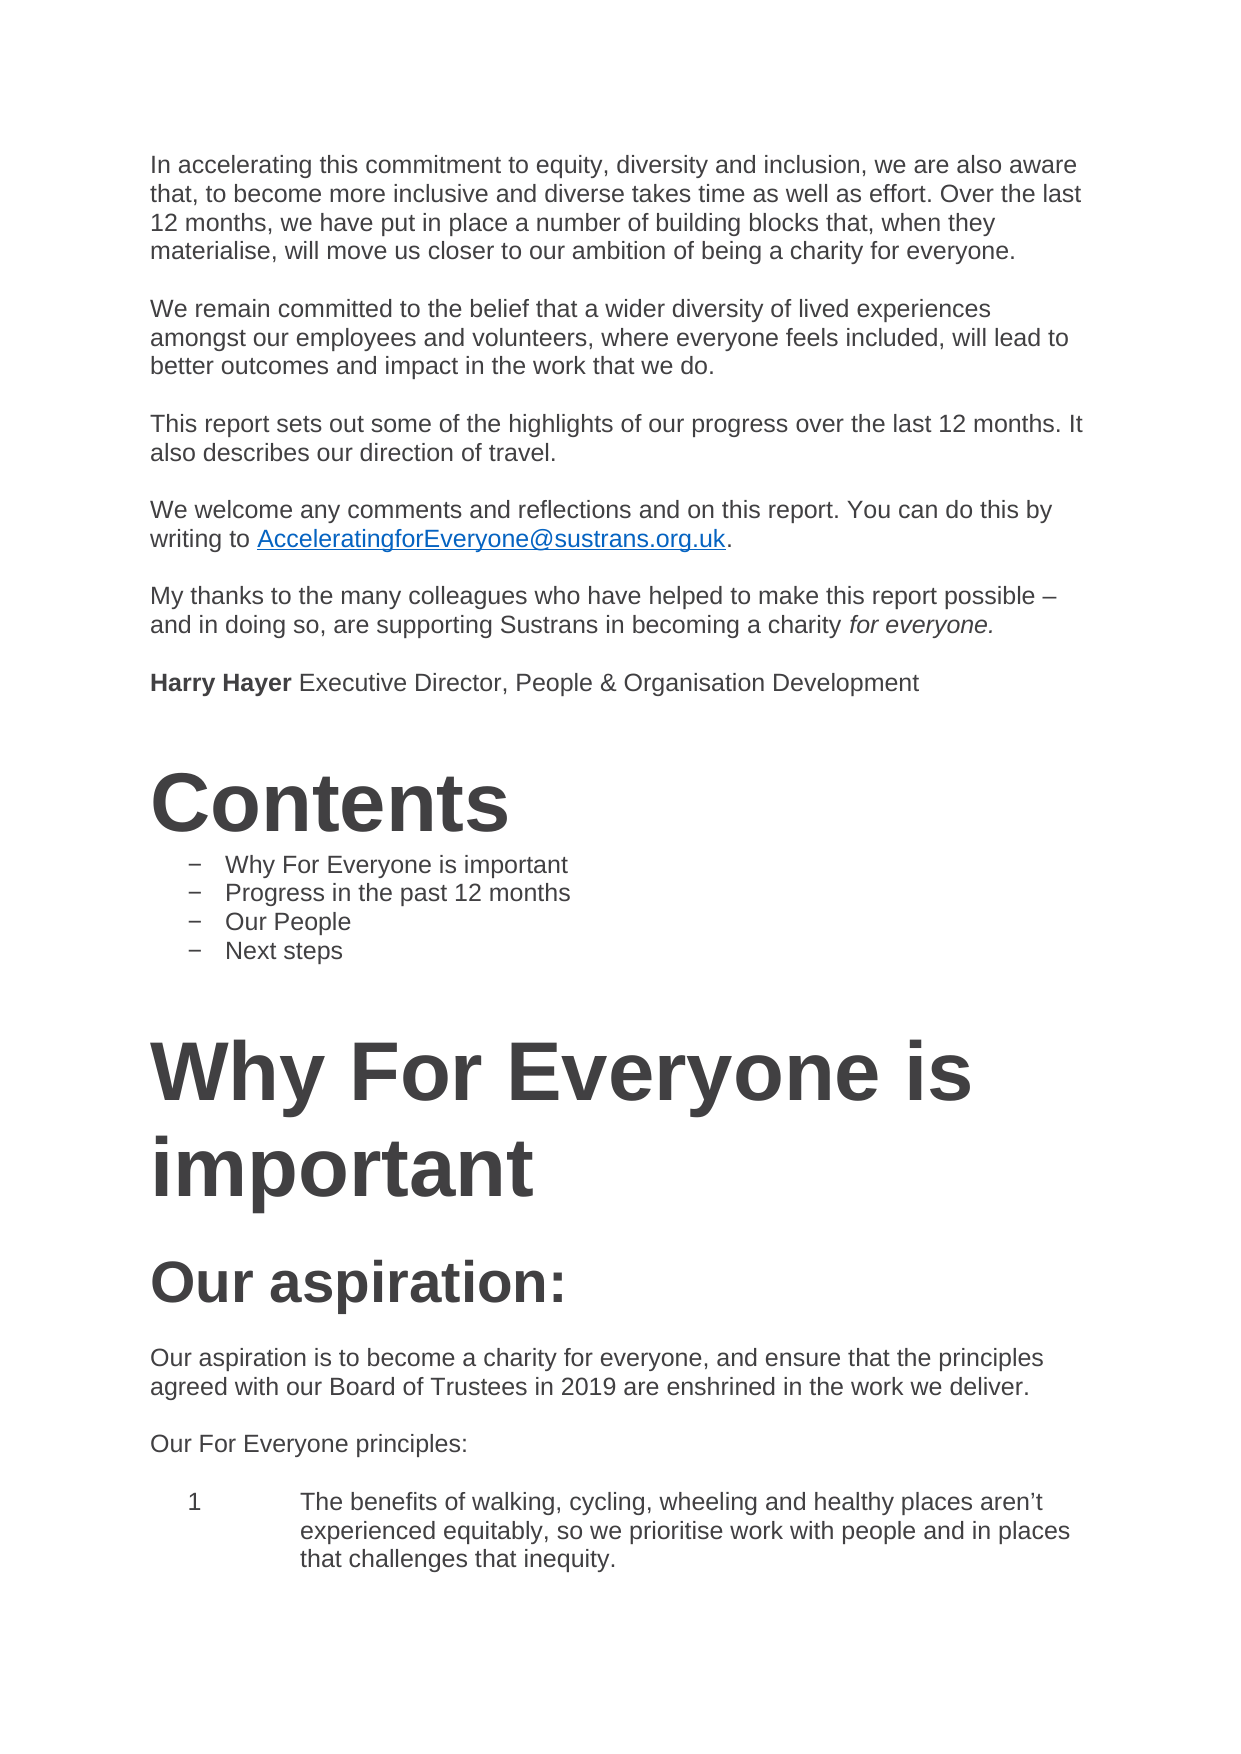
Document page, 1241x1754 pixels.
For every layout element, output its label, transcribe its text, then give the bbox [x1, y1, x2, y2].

text Harry Hayer Executive Director, People & Organisation Development [150, 667, 1090, 696]
text My thanks to the many colleagues who have helped to make this report possible – and in doing so, are supporting Sustrans in becoming a charity for everyone. [150, 581, 1090, 639]
text We remain committed to the belief that a wider diversity of lived experiences amongst our employees and volunteers, where everyone feels included, will lead to better outcomes and impact in the work that we do. [150, 294, 1090, 380]
text We welcome any comments and reflections and on this report. You can do this by writing to AcceleratingforEveryone@sustrans.org.uk. [150, 495, 1090, 552]
list Our People [187, 907, 1090, 936]
text Our aspiration is to become a charity for everyone, and ensure that the principles agreed with our Board of Trustees in 2019 are enshrined in the work we deliver. [150, 1343, 1090, 1401]
subtitle Why For Everyone is important [150, 1022, 1090, 1214]
list Why For Everyone is important [187, 849, 1090, 878]
text In accelerating this commitment to equity, diversity and inclusion, we are also aware that, to become more inclusive and diverse takes time as well as effort. Over the last 12 months, we have put in place a number of building blocks that, when they materialise, will move us closer to our ambition of being a charity for everyone. [150, 150, 1090, 265]
list Next steps [187, 936, 1090, 964]
subtitle Contents [150, 754, 1090, 849]
list Progress in the past 12 months [187, 878, 1090, 907]
text Our For Everyone principles: [150, 1429, 1090, 1458]
subtitle Our aspiration: [150, 1247, 1090, 1314]
text This report sets out some of the highlights of our progress over the last 12 months. It also describes our direction of travel. [150, 409, 1090, 466]
list The benefits of walking, cycling, wheeling and healthy places aren’t experienced equitably, so we prioritise work with people and in places that challenges that inequity. [187, 1487, 1090, 1573]
